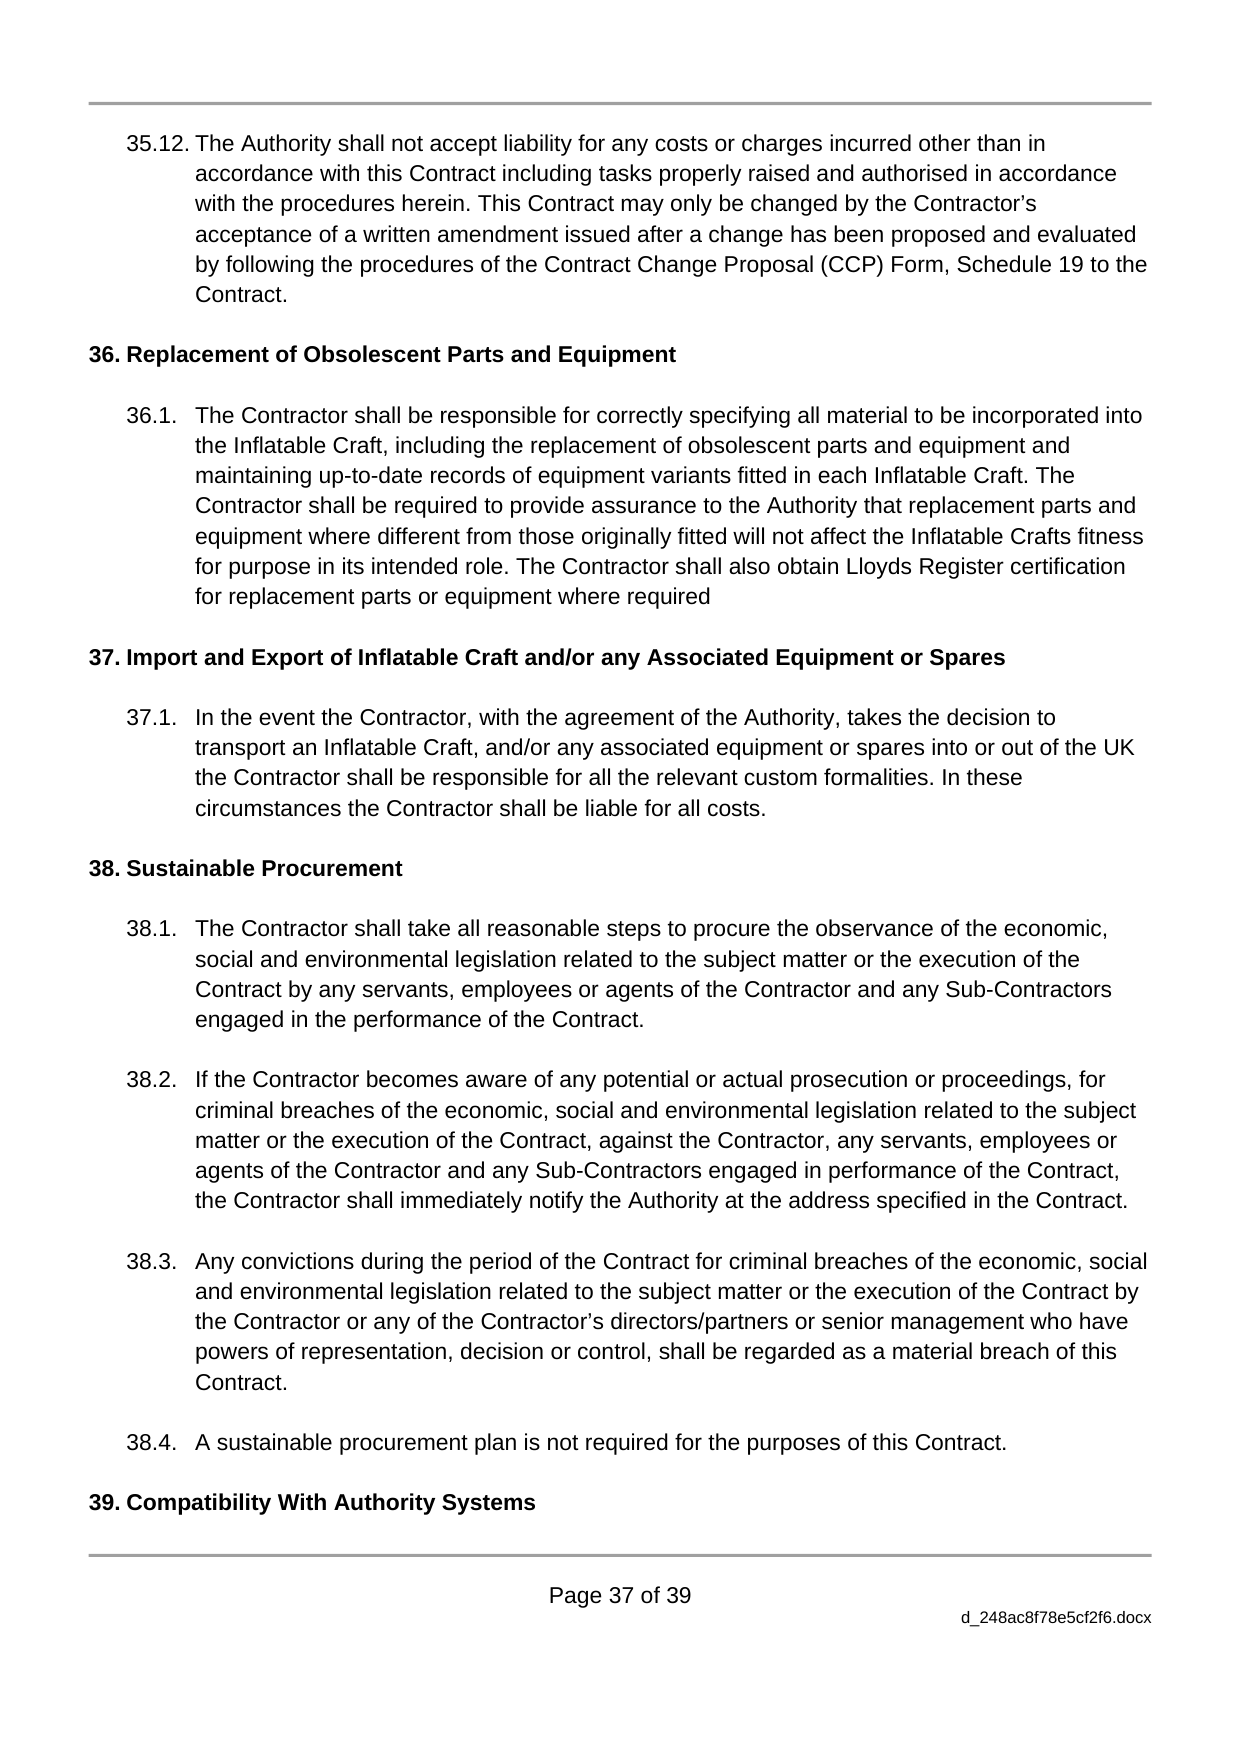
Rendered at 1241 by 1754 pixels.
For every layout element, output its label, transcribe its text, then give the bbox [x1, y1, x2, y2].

list Replacement of Obsolescent Parts and Equipment [89, 341, 1152, 368]
list Any convictions during the period of the Contract for criminal breaches of the economic, social and environmental legislation related to the subject matter or the execution of the Contract by the Contractor or any of the Contractor’s directors/partners or senior management who have powers of representation, decision or control, shall be regarded as a material breach of this Contract. [126, 1248, 1152, 1395]
list The Contractor shall be responsible for correctly specifying all material to be incorporated into the Inflatable Craft, including the replacement of obsolescent parts and equipment and maintaining up-to-date records of equipment variants fitted in each Inflatable Craft. The Contractor shall be required to provide assurance to the Authority that replacement parts and equipment where different from those originally fitted will not affect the Inflatable Crafts fitness for purpose in its intended role. The Contractor shall also obtain Lloyds Register certification for replacement parts or equipment where required [126, 402, 1152, 609]
list The Contractor shall take all reasonable steps to procure the observance of the economic, social and environmental legislation related to the subject matter or the execution of the Contract by any servants, employees or agents of the Contractor and any Sub-Contractors engaged in the performance of the Contract. [126, 915, 1152, 1032]
list In the event the Contractor, with the agreement of the Authority, takes the decision to transport an Inflatable Craft, and/or any associated equipment or spares into or out of the UK the Contractor shall be responsible for all the relevant custom formalities. In these circumstances the Contractor shall be liable for all costs. [126, 704, 1152, 821]
list Compatibility With Authority Systems [89, 1489, 1152, 1516]
list A sustainable procurement plan is not required for the purposes of this Contract. [126, 1429, 1152, 1455]
list Sustainable Procurement [89, 855, 1152, 881]
list If the Contractor becomes aware of any potential or actual prosecution or proceedings, for criminal breaches of the economic, social and environmental legislation related to the subject matter or the execution of the Contract, against the Contractor, any servants, employees or agents of the Contractor and any Sub-Contractors engaged in performance of the Contract, the Contractor shall immediately notify the Authority at the address specified in the Contract. [126, 1066, 1152, 1213]
list The Authority shall not accept liability for any costs or charges incurred other than in accordance with this Contract including tasks properly raised and authorised in accordance with the procedures herein. This Contract may only be changed by the Contractor’s acceptance of a written amendment issued after a change has been proposed and evaluated by following the procedures of the Contract Change Proposal (CCP) Form, Schedule 19 to the Contract. [126, 130, 1152, 307]
list Import and Export of Inflatable Craft and/or any Associated Equipment or Spares [89, 643, 1152, 670]
